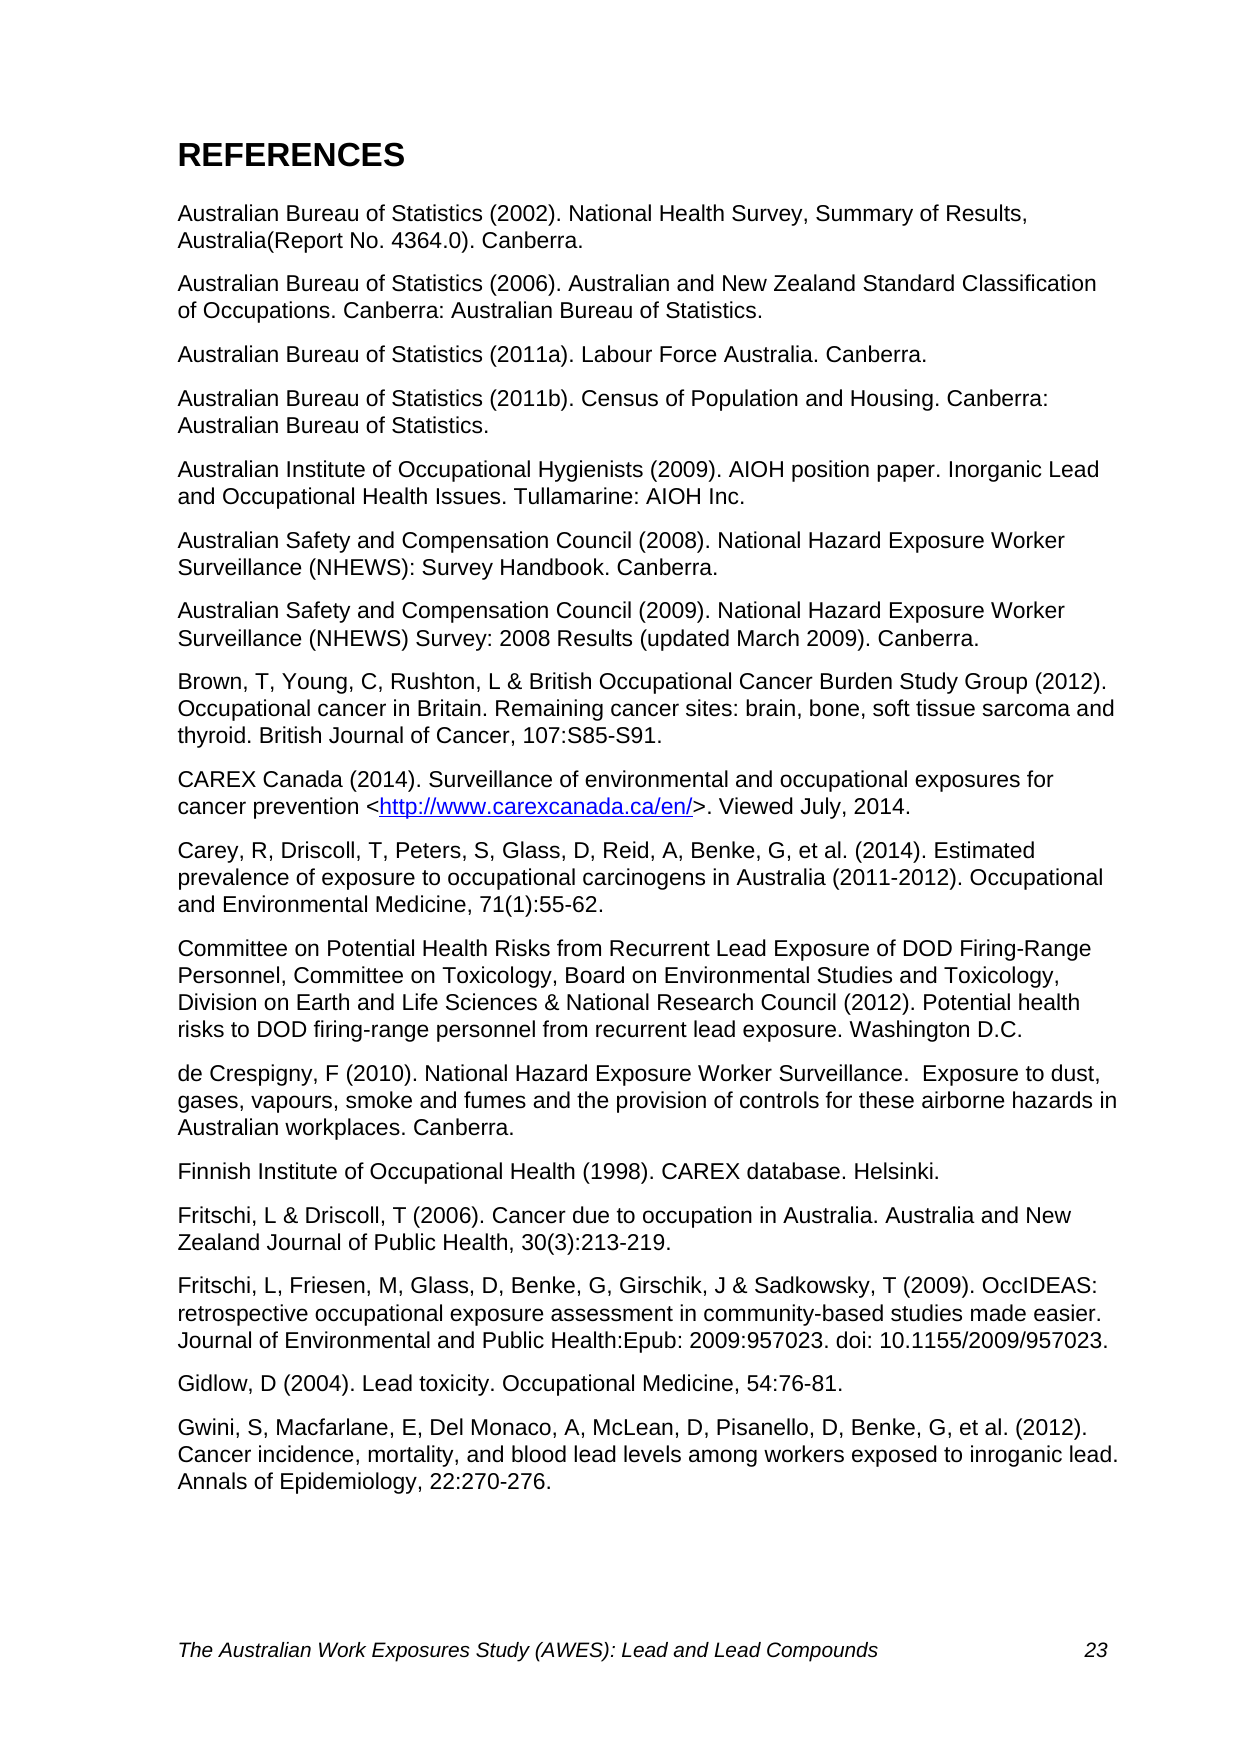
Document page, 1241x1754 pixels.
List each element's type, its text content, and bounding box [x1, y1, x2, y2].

text Australian Safety and Compensation Council (2009). National Hazard Exposure Worker Surveillance (NHEWS) Survey: 2008 Results (updated March 2009). Canberra. [177, 597, 1122, 651]
text Australian Bureau of Statistics (2011b). Census of Population and Housing. Canberra: Australian Bureau of Statistics. [177, 384, 1122, 438]
text Australian Bureau of Statistics (2006). Australian and New Zealand Standard Classification of Occupations. Canberra: Australian Bureau of Statistics. [177, 270, 1122, 324]
text Finnish Institute of Occupational Health (1998). CAREX database. Helsinki. [177, 1157, 1122, 1184]
subtitle REFERENCES [177, 135, 1122, 174]
text Fritschi, L, Friesen, M, Glass, D, Benke, G, Girschik, J & Sadkowsky, T (2009). OccIDEAS: retrospective occupational exposure assessment in community-based studies made easier. Journal of Environmental and Public Health:Epub: 2009:957023. doi: 10.1155/2009/957023. [177, 1272, 1122, 1353]
text Australian Safety and Compensation Council (2008). National Hazard Exposure Worker Surveillance (NHEWS): Survey Handbook. Canberra. [177, 526, 1122, 580]
text Carey, R, Driscoll, T, Peters, S, Glass, D, Reid, A, Benke, G, et al. (2014). Estimated prevalence of exposure to occupational carcinogens in Australia (2011-2012). Occupational and Environmental Medicine, 71(1):55-62. [177, 836, 1122, 918]
text Gidlow, D (2004). Lead toxicity. Occupational Medicine, 54:76-81. [177, 1370, 1122, 1397]
text Brown, T, Young, C, Rushton, L & British Occupational Cancer Burden Study Group (2012). Occupational cancer in Britain. Remaining cancer sites: brain, bone, soft tissue sarcoma and thyroid. British Journal of Cancer, 107:S85-S91. [177, 668, 1122, 749]
text Australian Bureau of Statistics (2002). National Health Survey, Summary of Results, Australia(Report No. 4364.0). Canberra. [177, 199, 1122, 253]
text CAREX Canada (2014). Surveillance of environmental and occupational exposures for cancer prevention <http://www.carexcanada.ca/en/>. Viewed July, 2014. [177, 766, 1122, 820]
text Gwini, S, Macfarlane, E, Del Monaco, A, McLean, D, Pisanello, D, Benke, G, et al. (2012). Cancer incidence, mortality, and blood lead levels among workers exposed to inroganic lead. Annals of Epidemiology, 22:270-276. [177, 1413, 1122, 1495]
text Fritschi, L & Driscoll, T (2006). Cancer due to occupation in Australia. Australia and New Zealand Journal of Public Health, 30(3):213-219. [177, 1201, 1122, 1255]
text Australian Institute of Occupational Hygienists (2009). AIOH position paper. Inorganic Lead and Occupational Health Issues. Tullamarine: AIOH Inc. [177, 455, 1122, 509]
text Australian Bureau of Statistics (2011a). Labour Force Australia. Canberra. [177, 341, 1122, 368]
text Committee on Potential Health Risks from Recurrent Lead Exposure of DOD Firing-Range Personnel, Committee on Toxicology, Board on Environmental Studies and Toxicology, Division on Earth and Life Sciences & National Research Council (2012). Potential health risks to DOD firing-range personnel from recurrent lead exposure. Washington D.C. [177, 934, 1122, 1043]
text de Crespigny, F (2010). National Hazard Exposure Worker Surveillance. Exposure to dust, gases, vapours, smoke and fumes and the provision of controls for these airborne hazards in Australian workplaces. Canberra. [177, 1059, 1122, 1141]
